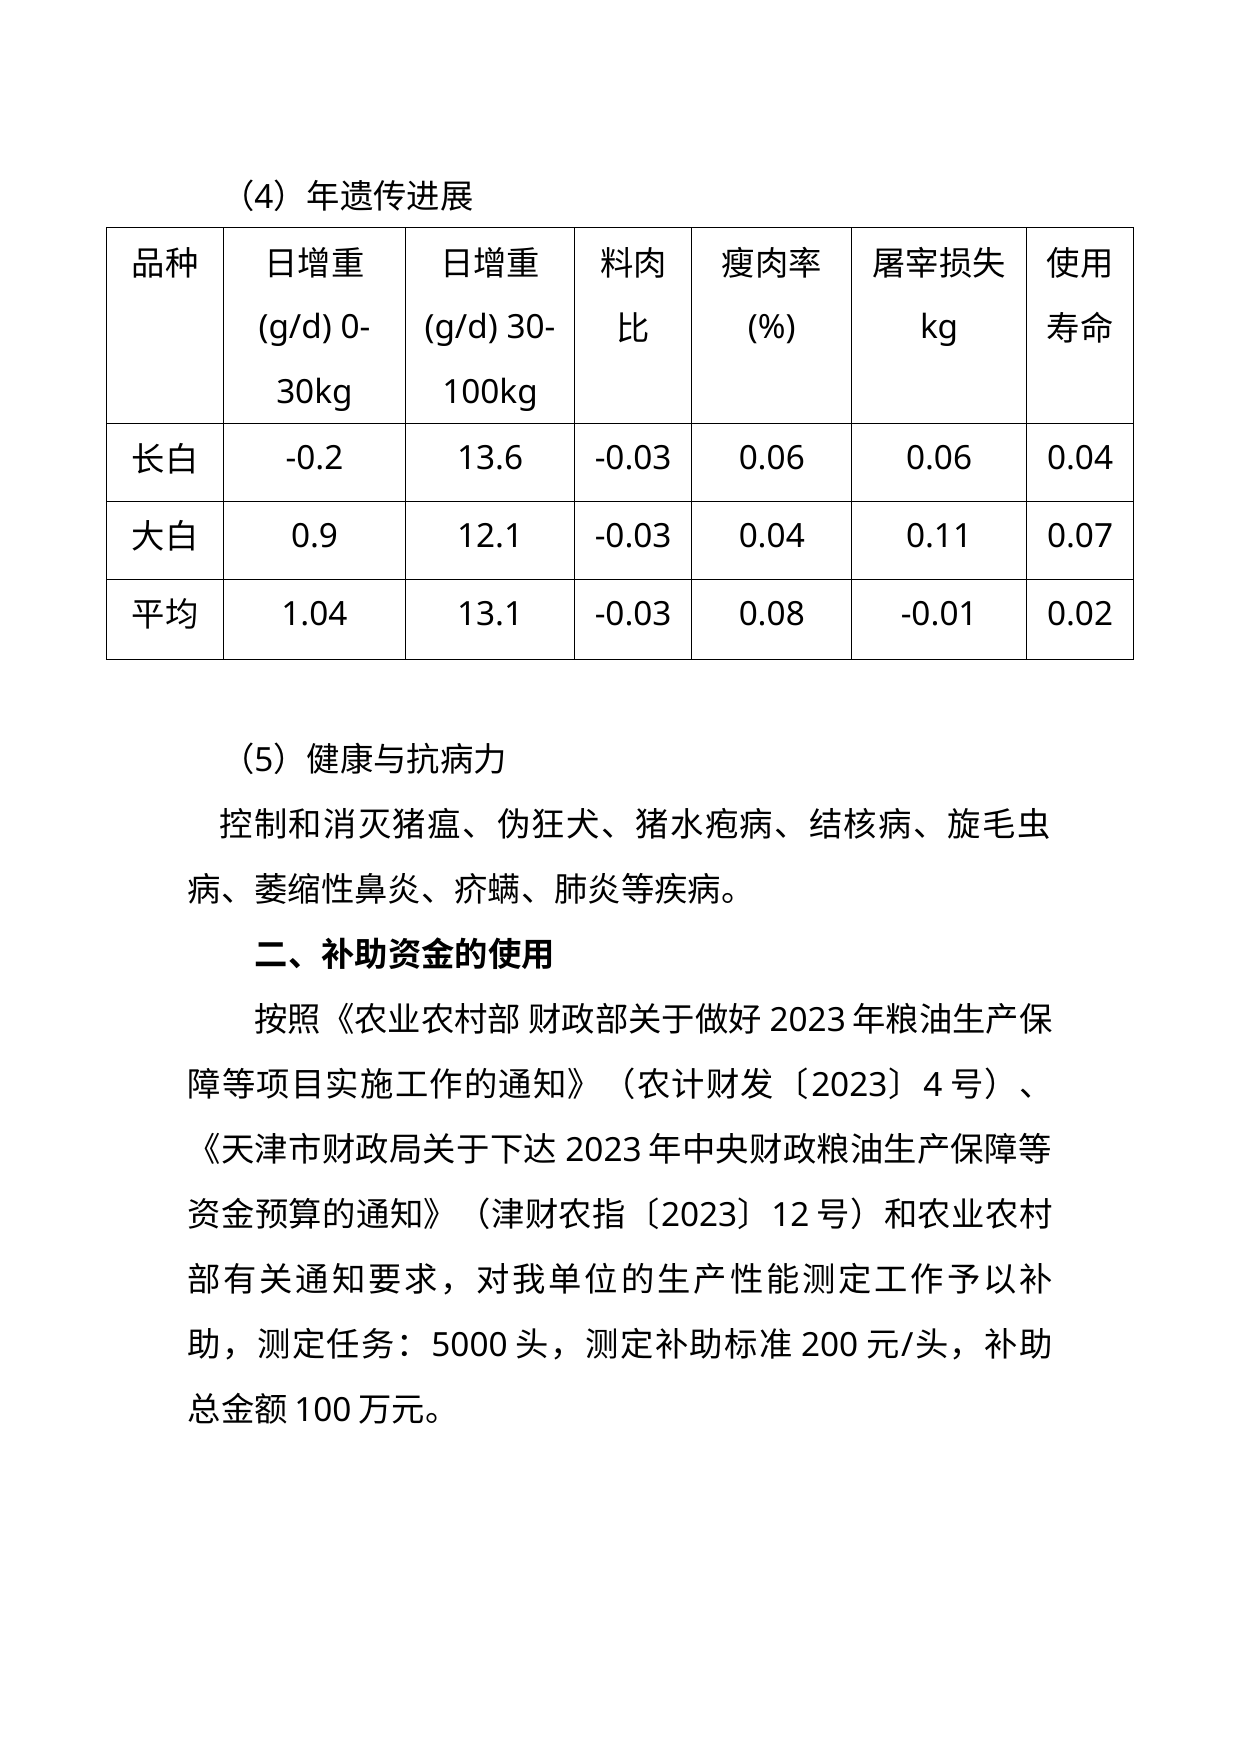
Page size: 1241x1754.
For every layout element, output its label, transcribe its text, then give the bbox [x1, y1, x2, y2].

table_cell 13.6 [406, 424, 574, 501]
table_cell 大白 [107, 502, 223, 579]
table_cell 0.07 [1027, 502, 1133, 579]
table_cell 平均 [107, 580, 223, 659]
table_header 日增重(g/d) 0-30kg [224, 228, 405, 423]
text （4）年遗传进展 [187, 162, 1053, 227]
table_cell 12.1 [406, 502, 574, 579]
table_cell -0.2 [224, 424, 405, 501]
table_cell 0.08 [692, 580, 851, 659]
table_header 瘦肉率 (%) [692, 228, 851, 423]
table_cell 0.02 [1027, 580, 1133, 659]
table_header 品种 [107, 228, 223, 423]
text （5）健康与抗病力 [187, 725, 1053, 790]
table_cell 0.06 [692, 424, 851, 501]
table_cell 0.9 [224, 502, 405, 579]
table_cell 0.11 [852, 502, 1026, 579]
table_cell -0.01 [852, 580, 1026, 659]
text 控制和消灭猪瘟、伪狂犬、猪水疱病、结核病、旋毛虫病、萎缩性鼻炎、疥螨、肺炎等疾病。 [187, 790, 1053, 920]
table_header 日增重(g/d) 30-100kg [406, 228, 574, 423]
text 按照《农业农村部 财政部关于做好2023年粮油生产保障等项目实施工作的通知》（农计财发〔2023〕4号）、《天津市财政局关于下达2023年中央财政粮油生产保障等资金预算的通知》（津财农指〔2023〕12号）和农业农村部有关通知要求，对我单位的生产性能测定工作予以补助，测定任务：5000头，测定补助标准200元/头，补助总金额100万元。 [187, 985, 1053, 1440]
table_cell -0.03 [575, 580, 691, 659]
table_cell -0.03 [575, 502, 691, 579]
table_cell 0.06 [852, 424, 1026, 501]
table_header 料肉比 [575, 228, 691, 423]
text 二、补助资金的使用 [187, 920, 1053, 985]
table_cell 0.04 [692, 502, 851, 579]
table_cell 1.04 [224, 580, 405, 659]
table_header 屠宰损失 kg [852, 228, 1026, 423]
table_cell 长白 [107, 424, 223, 501]
table_cell 13.1 [406, 580, 574, 659]
table_cell -0.03 [575, 424, 691, 501]
table_header 使用寿命 [1027, 228, 1133, 423]
table_cell 0.04 [1027, 424, 1133, 501]
